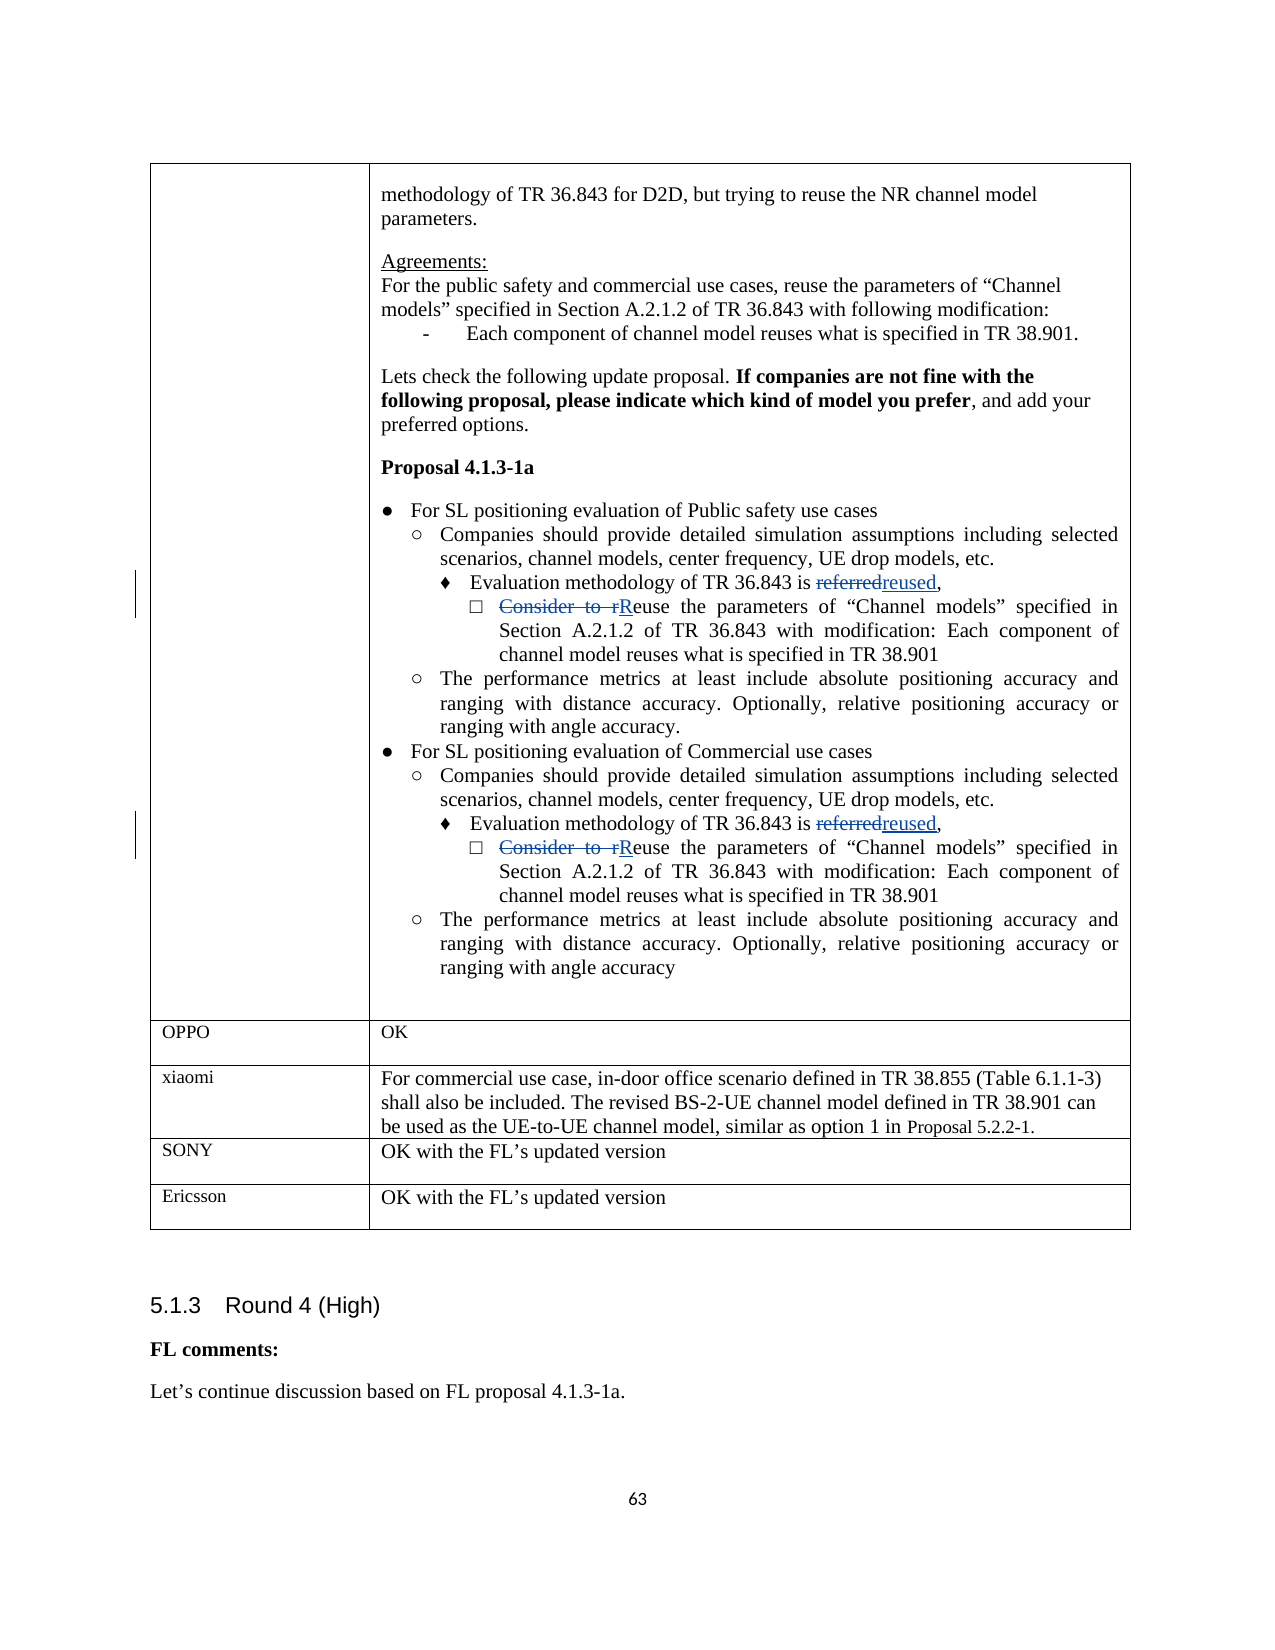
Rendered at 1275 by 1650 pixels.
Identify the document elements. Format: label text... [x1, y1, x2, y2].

table_cell OPPO [151, 1021, 369, 1065]
table_cell Ericsson [151, 1185, 369, 1229]
table_cell For commercial use case, in-door office scenario defined in TR 38.855 (Table 6.1.1-3) shall also be included. The revised BS-2-UE channel model defined in TR 38.901 can be used as the UE-to-UE channel model, similar as option 1 in Proposal 5.2.2-1. [370, 1066, 1130, 1138]
table_cell FL [151, 164, 369, 1019]
table_cell OK with the FL’s updated version [370, 1185, 1130, 1229]
table_cell OK with the FL’s updated version [370, 1139, 1130, 1183]
text Let’s continue discussion based on FL proposal 4.1.3-1a. [150, 1379, 1125, 1403]
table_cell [370, 164, 1130, 1019]
subtitle Round 4 (High) [150, 1292, 1125, 1318]
table_cell OK [370, 1021, 1130, 1065]
table_cell xiaomi [151, 1066, 369, 1138]
table_cell SONY [151, 1139, 369, 1183]
text FL comments: [150, 1337, 1125, 1361]
